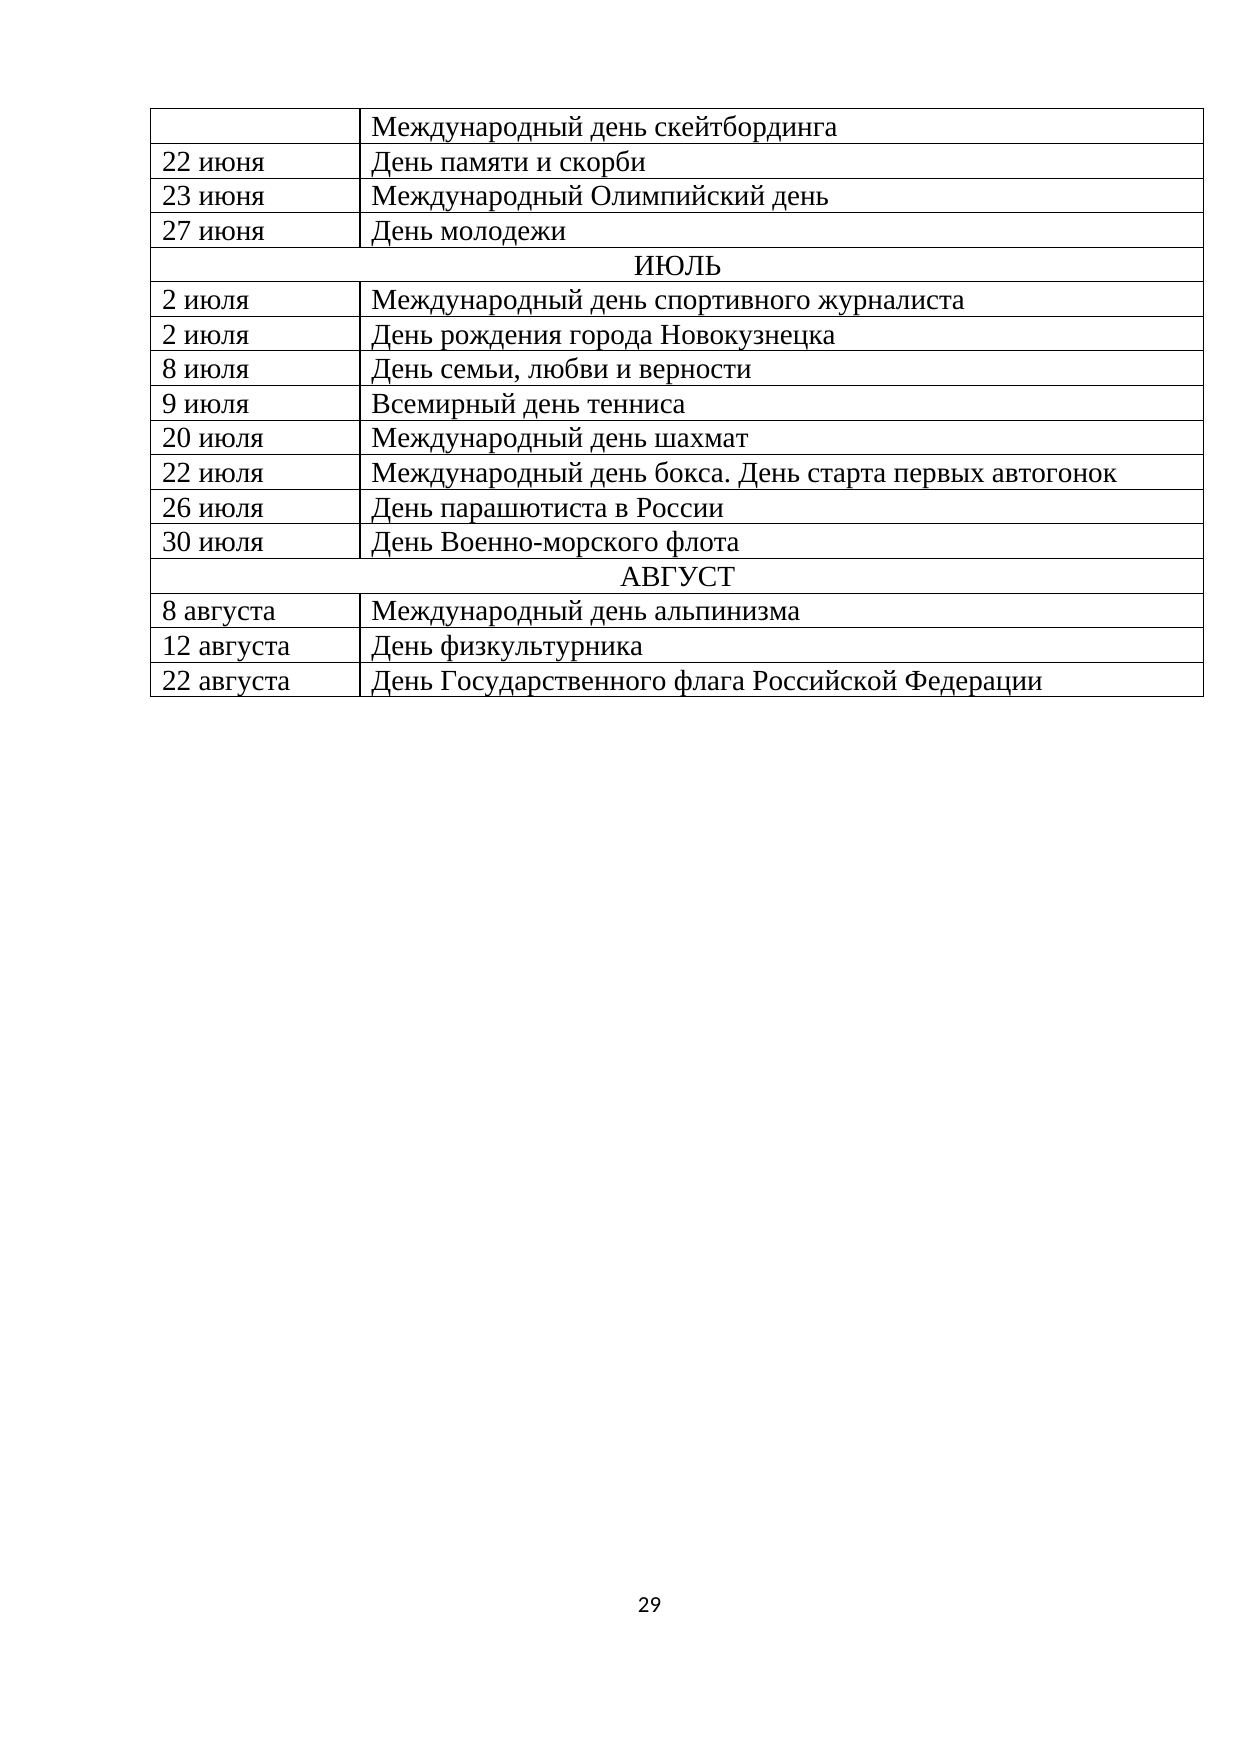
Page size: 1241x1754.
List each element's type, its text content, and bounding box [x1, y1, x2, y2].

table_cell 22 июня [151, 144, 359, 177]
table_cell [361, 109, 1203, 143]
table_cell День парашютиста в России [361, 490, 1203, 523]
table_cell Международный день альпинизма [361, 594, 1203, 627]
table_cell 8 августа [151, 594, 359, 627]
table_cell 22 июля [151, 455, 359, 489]
table_cell 21 июня [151, 109, 359, 143]
table_cell День семьи, любви и верности [361, 351, 1203, 385]
table_cell ИЮЛЬ [151, 248, 1203, 281]
table_cell День Военно-морского флота [361, 524, 1203, 558]
table_cell 20 июля [151, 421, 359, 454]
table_cell День физкультурника [361, 628, 1203, 662]
table_cell 23 июня [151, 179, 359, 212]
table_cell День молодежи [361, 213, 1203, 247]
table_cell Всемирный день тенниса [361, 386, 1203, 419]
table_cell 30 июля [151, 524, 359, 558]
table_cell 26 июля [151, 490, 359, 523]
table_cell 2 июля [151, 282, 359, 316]
table_cell АВГУСТ [151, 559, 1203, 592]
table_cell Международный день бокса. День старта первых автогонок [361, 455, 1203, 489]
table_cell День памяти и скорби [361, 144, 1203, 177]
table_cell 9 июля [151, 386, 359, 419]
table_cell Международный Олимпийский день [361, 179, 1203, 212]
table_cell 12 августа [151, 628, 359, 662]
table_cell 8 июля [151, 351, 359, 385]
table_cell День Государственного флага Российской Федерации [361, 663, 1203, 696]
table_cell Международный день спортивного журналиста [361, 282, 1203, 316]
table_cell 27 июня [151, 213, 359, 247]
table_cell 22 августа [151, 663, 359, 696]
table_cell Международный день шахмат [361, 421, 1203, 454]
table_cell 2 июля [151, 317, 359, 350]
table_cell День рождения города Новокузнецка [361, 317, 1203, 350]
